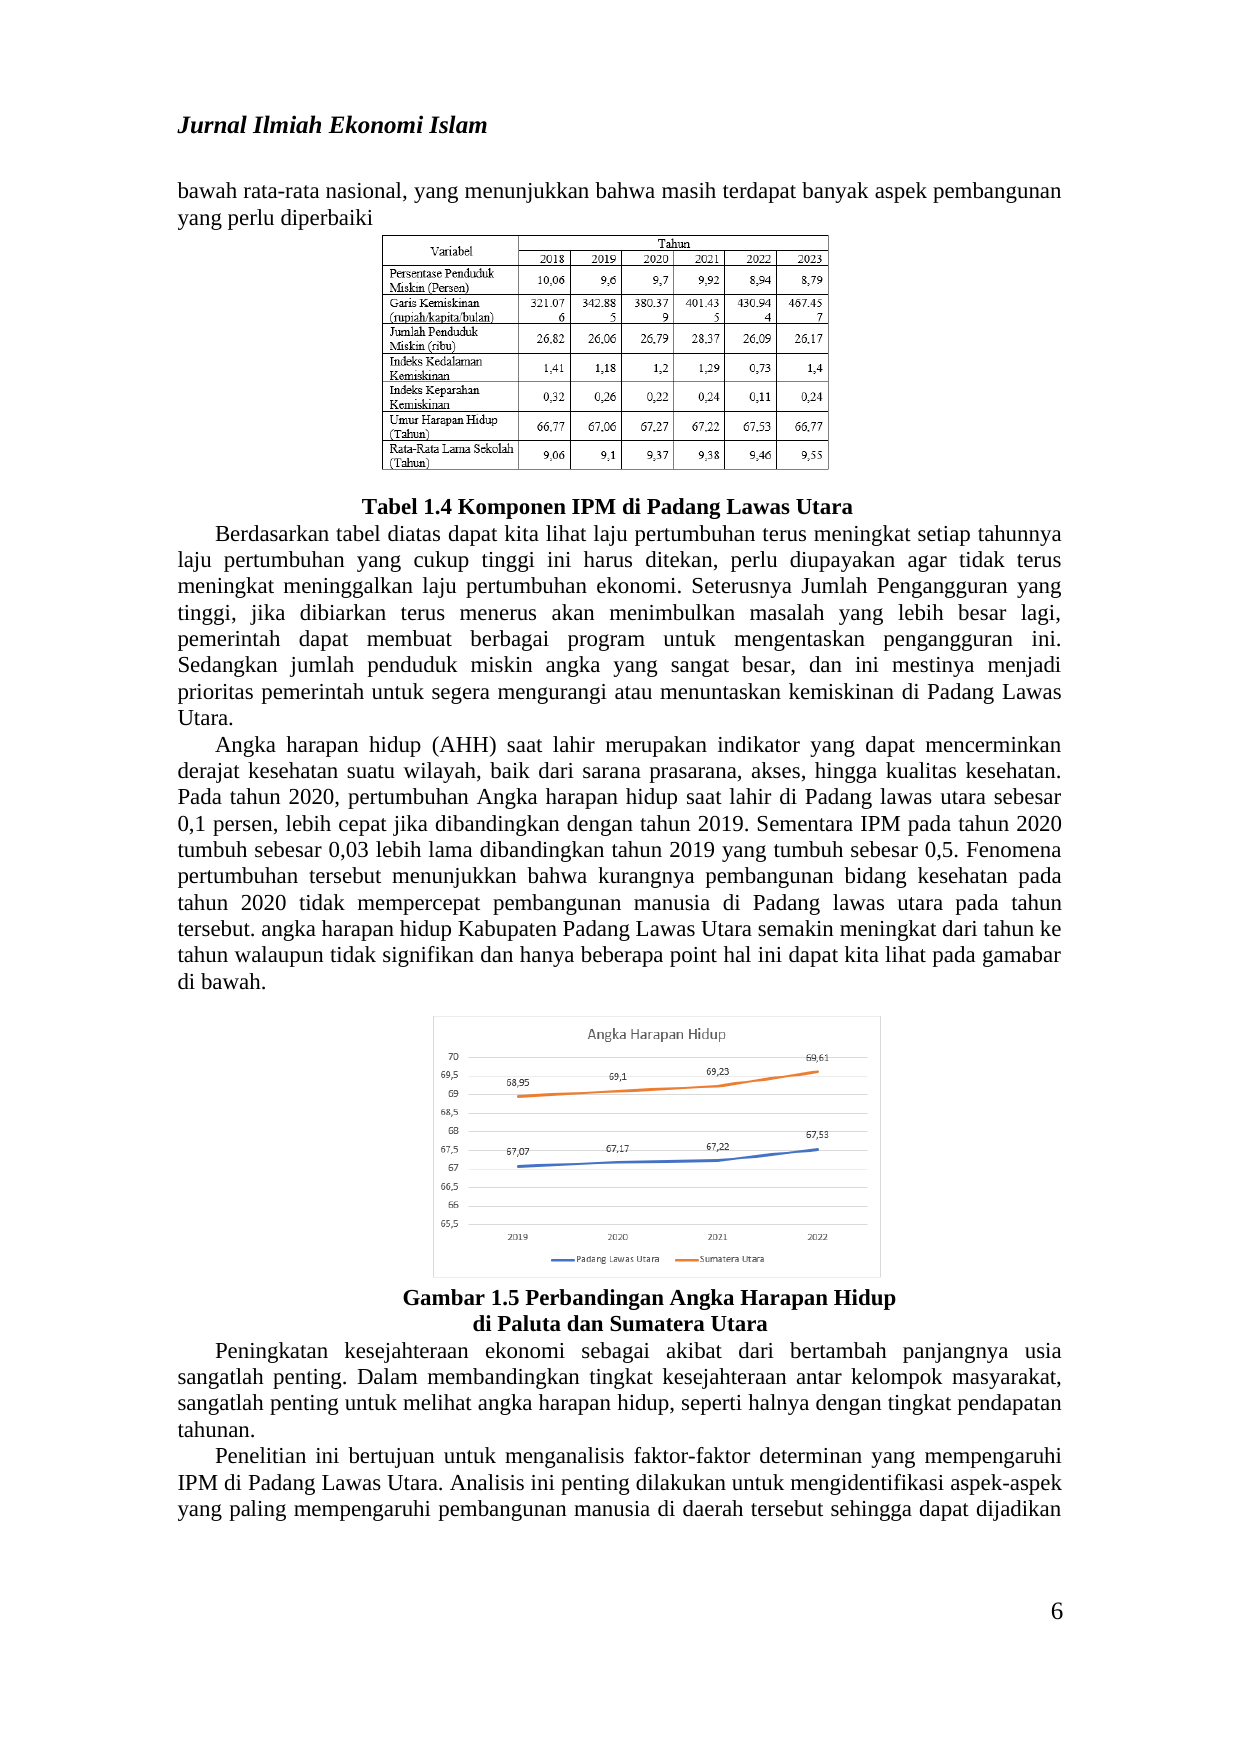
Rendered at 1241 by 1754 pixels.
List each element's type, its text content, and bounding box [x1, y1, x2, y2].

text Gambar 1.5 Perbandingan Angka Harapan Hidup [327, 1284, 1063, 1310]
picture [432, 1011, 882, 1278]
text Angka harapan hidup (AHH) saat lahir merupakan indikator yang dapat mencerminkan derajat kesehatan suatu wilayah, baik dari sarana prasarana, akses, hingga kualitas kesehatan. Pada tahun 2020, pertumbuhan Angka harapan hidup saat lahir di Padang lawas utara sebesar 0,1 persen, lebih cepat jika dibandingkan dengan tahun 2019. Sementara IPM pada tahun 2020 tumbuh sebesar 0,03 lebih lama dibandingkan tahun 2019 yang tumbuh sebesar 0,5. Fenomena pertumbuhan tersebut menunjukkan bahwa kurangnya pembangunan bidang kesehatan pada tahun 2020 tidak mempercepat pembangunan manusia di Padang lawas utara pada tahun tersebut. angka harapan hidup Kabupaten Padang Lawas Utara semakin meningkat dari tahun ke tahun walaupun tidak signifikan dan hanya beberapa point hal ini dapat kita lihat pada gamabar di bawah. [177, 731, 1063, 994]
text Berdasarkan tabel diatas dapat kita lihat laju pertumbuhan terus meningkat setiap tahunnya laju pertumbuhan yang cukup tinggi ini harus ditekan, perlu diupayakan agar tidak terus meningkat meninggalkan laju pertumbuhan ekonomi. Seterusnya Jumlah Pengangguran yang tinggi, jika dibiarkan terus menerus akan menimbulkan masalah yang lebih besar lagi, pemerintah dapat membuat berbagai program untuk mengentaskan pengangguran ini. Sedangkan jumlah penduduk miskin angka yang sangat besar, dan ini mestinya menjadi prioritas pemerintah untuk segera mengurangi atau menuntaskan kemiskinan di Padang Lawas Utara. [177, 520, 1063, 731]
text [177, 1442, 1063, 1521]
text Tabel 1.4 Komponen IPM di Padang Lawas Utara [327, 493, 1063, 520]
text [177, 177, 1063, 230]
text Peningkatan kesejahteraan ekonomi sebagai akibat dari bertambah panjangnya usia sangatlah penting. Dalam membandingkan tingkat kesejahteraan antar kelompok masyarakat, sangatlah penting untuk melihat angka harapan hidup, seperti halnya dengan tingkat pendapatan tahunan. [177, 1337, 1063, 1442]
text di Paluta dan Sumatera Utara [177, 1310, 1063, 1337]
picture [380, 233, 829, 470]
